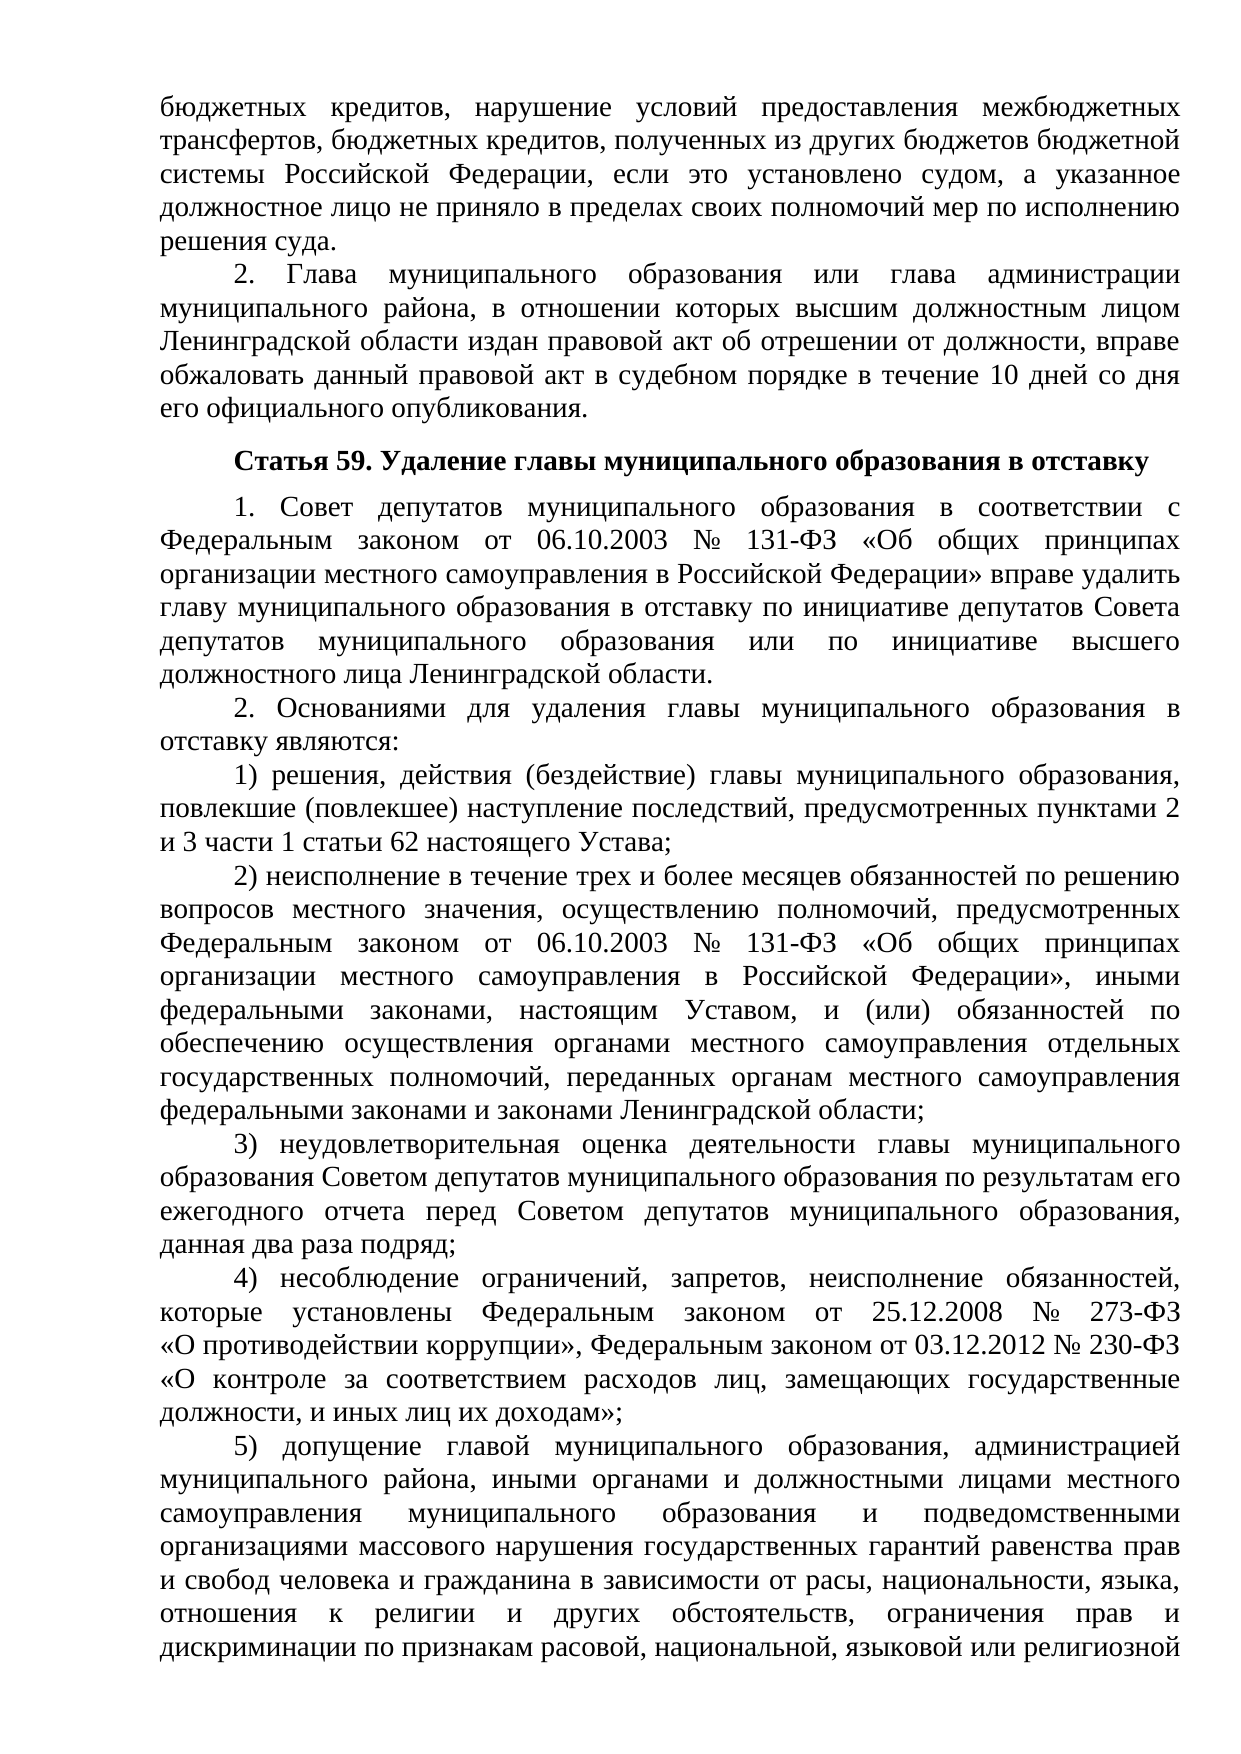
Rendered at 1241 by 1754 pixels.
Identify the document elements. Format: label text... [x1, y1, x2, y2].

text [159, 1428, 1181, 1663]
text 2. Основаниями для удаления главы муниципального образования в отставку являются: [159, 690, 1181, 757]
text Статья 59. Удаление главы муниципального образования в отставку [159, 443, 1181, 477]
text 3) неудовлетворительная оценка деятельности главы муниципального образования Советом депутатов муниципального образования по результатам его ежегодного отчета перед Советом депутатов муниципального образования, данная два раза подряд; [159, 1126, 1181, 1260]
text 2. Глава муниципального образования или глава администрации муниципального района, в отношении которых высшим должностным лицом Ленинградской области издан правовой акт об отрешении от должности, вправе обжаловать данный правовой акт в судебном порядке в течение 10 дней со дня его официального опубликования. [159, 256, 1181, 424]
text 2) неисполнение в течение трех и более месяцев обязанностей по решению вопросов местного значения, осуществлению полномочий, предусмотренных Федеральным законом от 06.10.2003 № 131-ФЗ «Об общих принципах организации местного самоуправления в Российской Федерации», иными федеральными законами, настоящим Уставом, и (или) обязанностей по обеспечению осуществления органами местного самоуправления отдельных государственных полномочий, переданных органам местного самоуправления федеральными законами и законами Ленинградской области; [159, 858, 1181, 1126]
text 1) решения, действия (бездействие) главы муниципального образования, повлекшие (повлекшее) наступление последствий, предусмотренных пунктами 2 и 3 части 1 статьи 62 настоящего Устава; [159, 757, 1181, 858]
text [159, 89, 1181, 256]
text 1. Совет депутатов муниципального образования в соответствии с Федеральным законом от 06.10.2003 № 131-ФЗ «Об общих принципах организации местного самоуправления в Российской Федерации» вправе удалить главу муниципального образования в отставку по инициативе депутатов Совета депутатов муниципального образования или по инициативе высшего должностного лица Ленинградской области. [159, 489, 1181, 690]
text 4) несоблюдение ограничений, запретов, неисполнение обязанностей, которые установлены Федеральным законом от 25.12.2008 № 273-ФЗ «О противодействии коррупции», Федеральным законом от 03.12.2012 № 230-ФЗ «О контроле за соответствием расходов лиц, замещающих государственные должности, и иных лиц их доходам»; [159, 1260, 1181, 1428]
